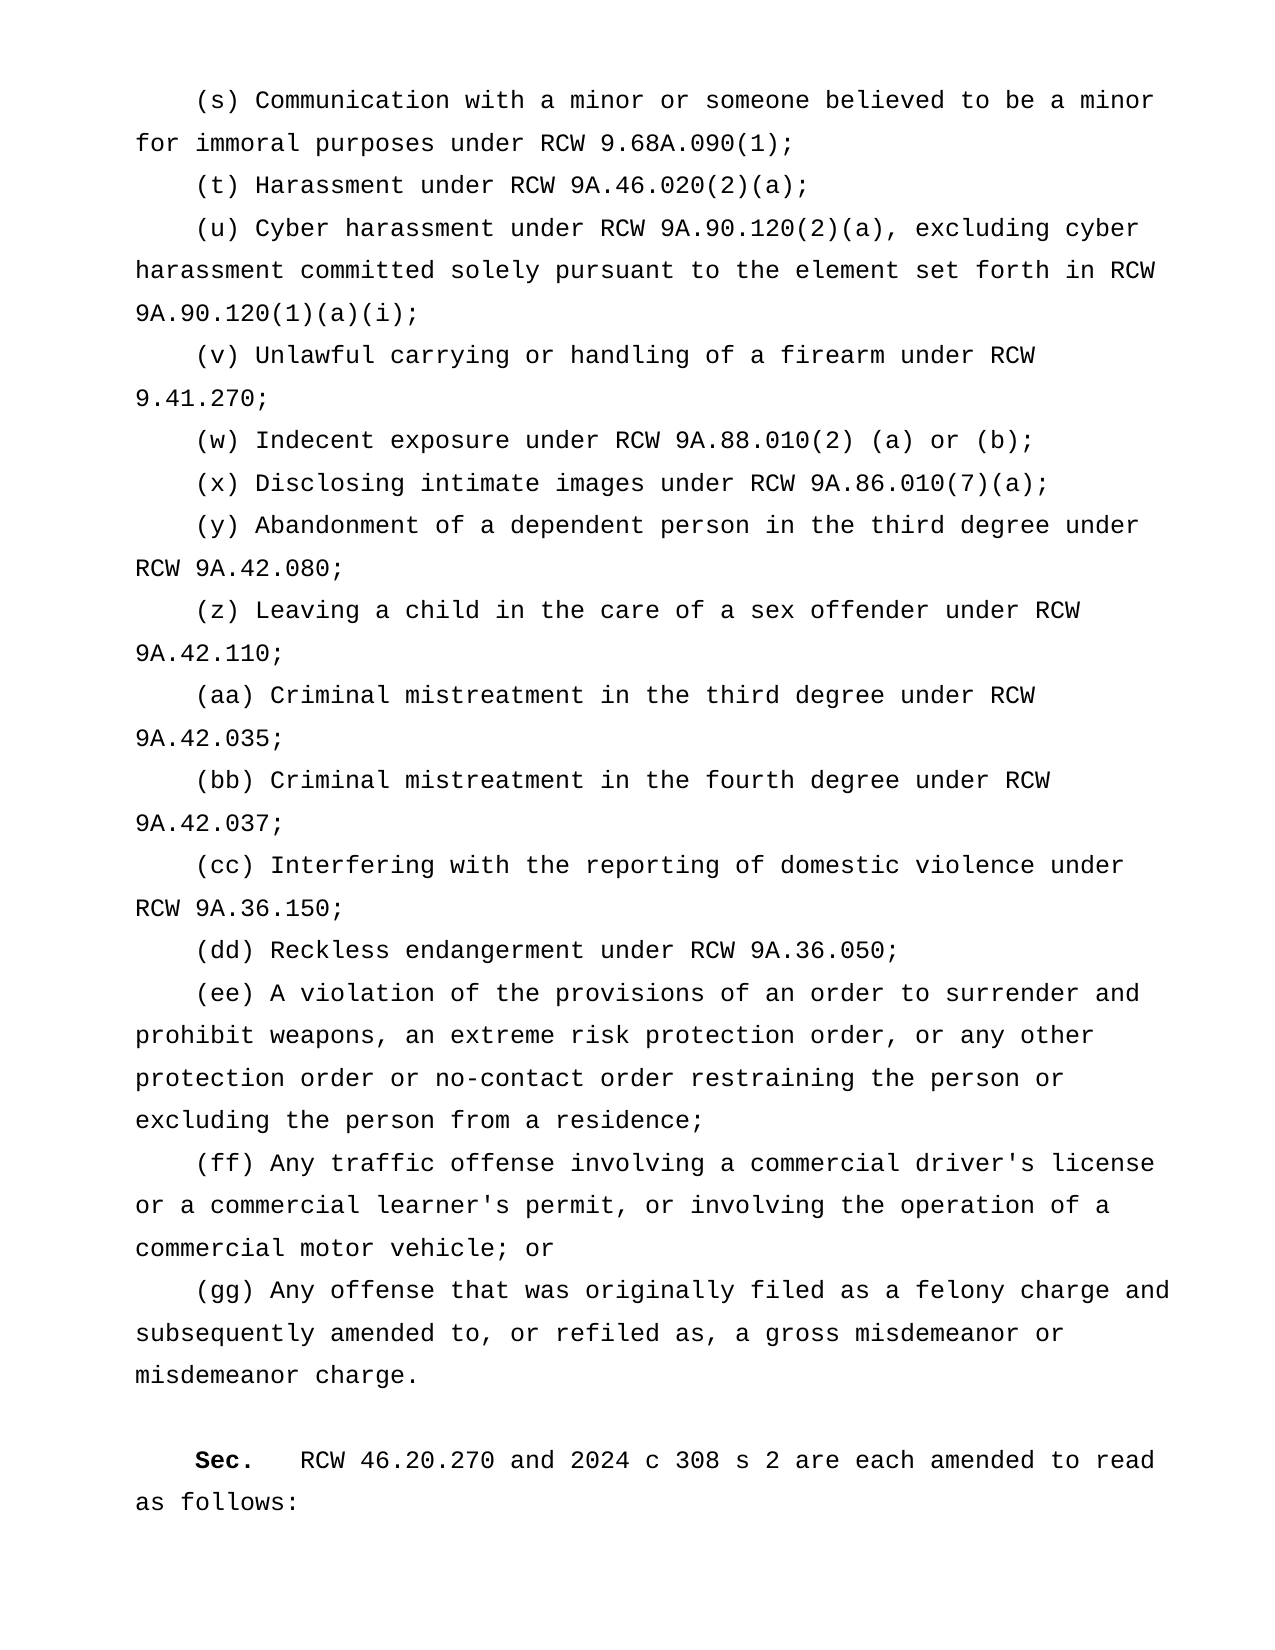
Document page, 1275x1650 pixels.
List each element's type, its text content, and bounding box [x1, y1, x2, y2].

text Sec. RCW 46.20.270 and 2024 c 308 s 2 are each amended to read as follows: [135, 1434, 1170, 1519]
text (ff) Any traffic offense involving a commercial driver's license or a commercial learner's permit, or involving the operation of a commercial motor vehicle; or [135, 1137, 1170, 1265]
text (y) Abandonment of a dependent person in the third degree under RCW 9A.42.080; [135, 500, 1170, 585]
text (u) Cyber harassment under RCW 9A.90.120(2)(a), excluding cyber harassment committed solely pursuant to the element set forth in RCW 9A.90.120(1)(a)(i); [135, 202, 1170, 330]
text (cc) Interfering with the reporting of domestic violence under RCW 9A.36.150; [135, 840, 1170, 925]
text (aa) Criminal mistreatment in the third degree under RCW 9A.42.035; [135, 670, 1170, 755]
text (dd) Reckless endangerment under RCW 9A.36.050; [135, 925, 1170, 967]
text (bb) Criminal mistreatment in the fourth degree under RCW 9A.42.037; [135, 755, 1170, 840]
text (z) Leaving a child in the care of a sex offender under RCW 9A.42.110; [135, 585, 1170, 670]
text (s) Communication with a minor or someone believed to be a minor for immoral purposes under RCW 9.68A.090(1); [135, 75, 1170, 160]
text (w) Indecent exposure under RCW 9A.88.010(2) (a) or (b); [135, 415, 1170, 457]
text (x) Disclosing intimate images under RCW 9A.86.010(7)(a); [135, 457, 1170, 500]
text (gg) Any offense that was originally filed as a felony charge and subsequently amended to, or refiled as, a gross misdemeanor or misdemeanor charge. [135, 1265, 1170, 1392]
text (t) Harassment under RCW 9A.46.020(2)(a); [135, 160, 1170, 202]
text (ee) A violation of the provisions of an order to surrender and prohibit weapons, an extreme risk protection order, or any other protection order or no-contact order restraining the person or excluding the person from a residence; [135, 967, 1170, 1137]
text (v) Unlawful carrying or handling of a firearm under RCW 9.41.270; [135, 330, 1170, 415]
